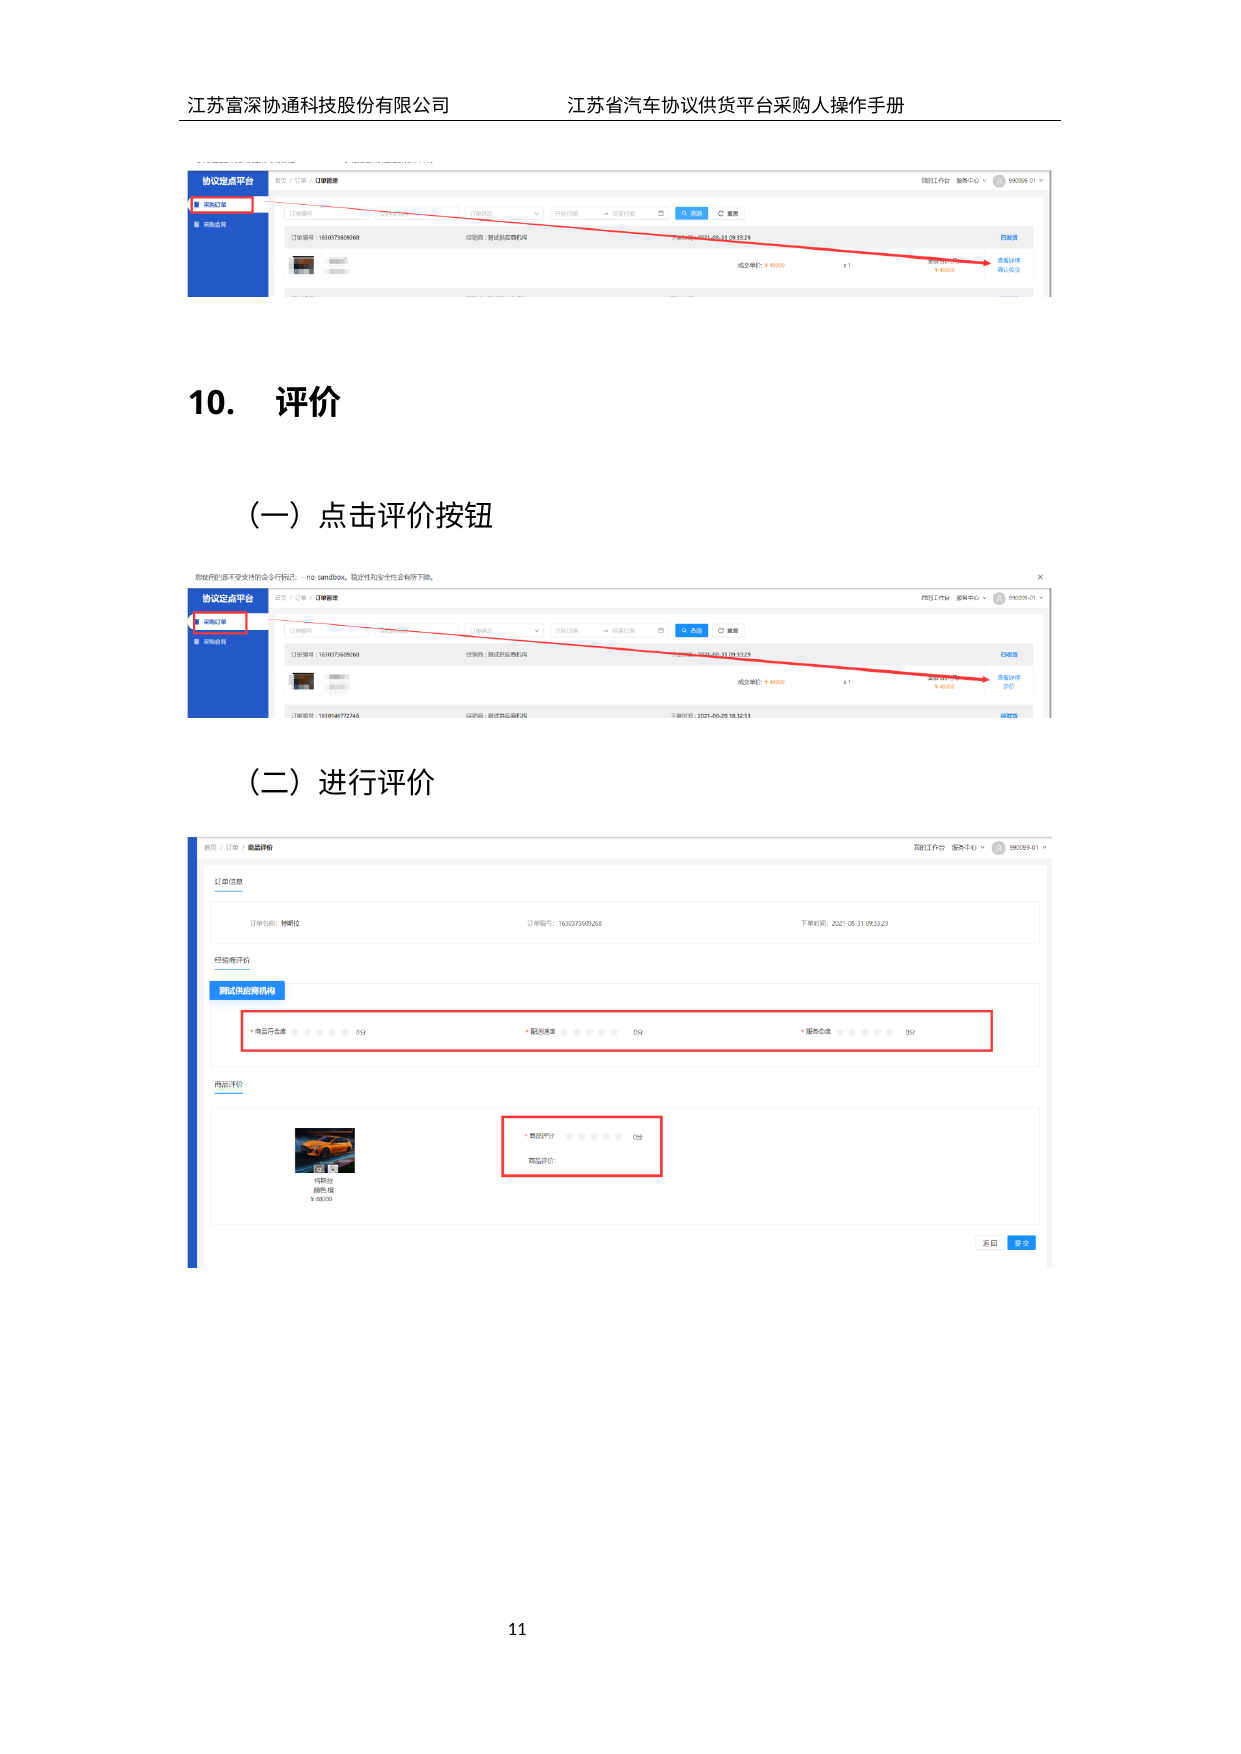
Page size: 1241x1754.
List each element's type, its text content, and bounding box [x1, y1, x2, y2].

list 点击评价按钮 [187, 481, 1053, 546]
subtitle 评价 [187, 367, 1053, 432]
picture [187, 834, 1053, 1268]
picture [187, 567, 1052, 718]
picture [187, 162, 1052, 297]
list 进行评价 [187, 748, 1053, 813]
